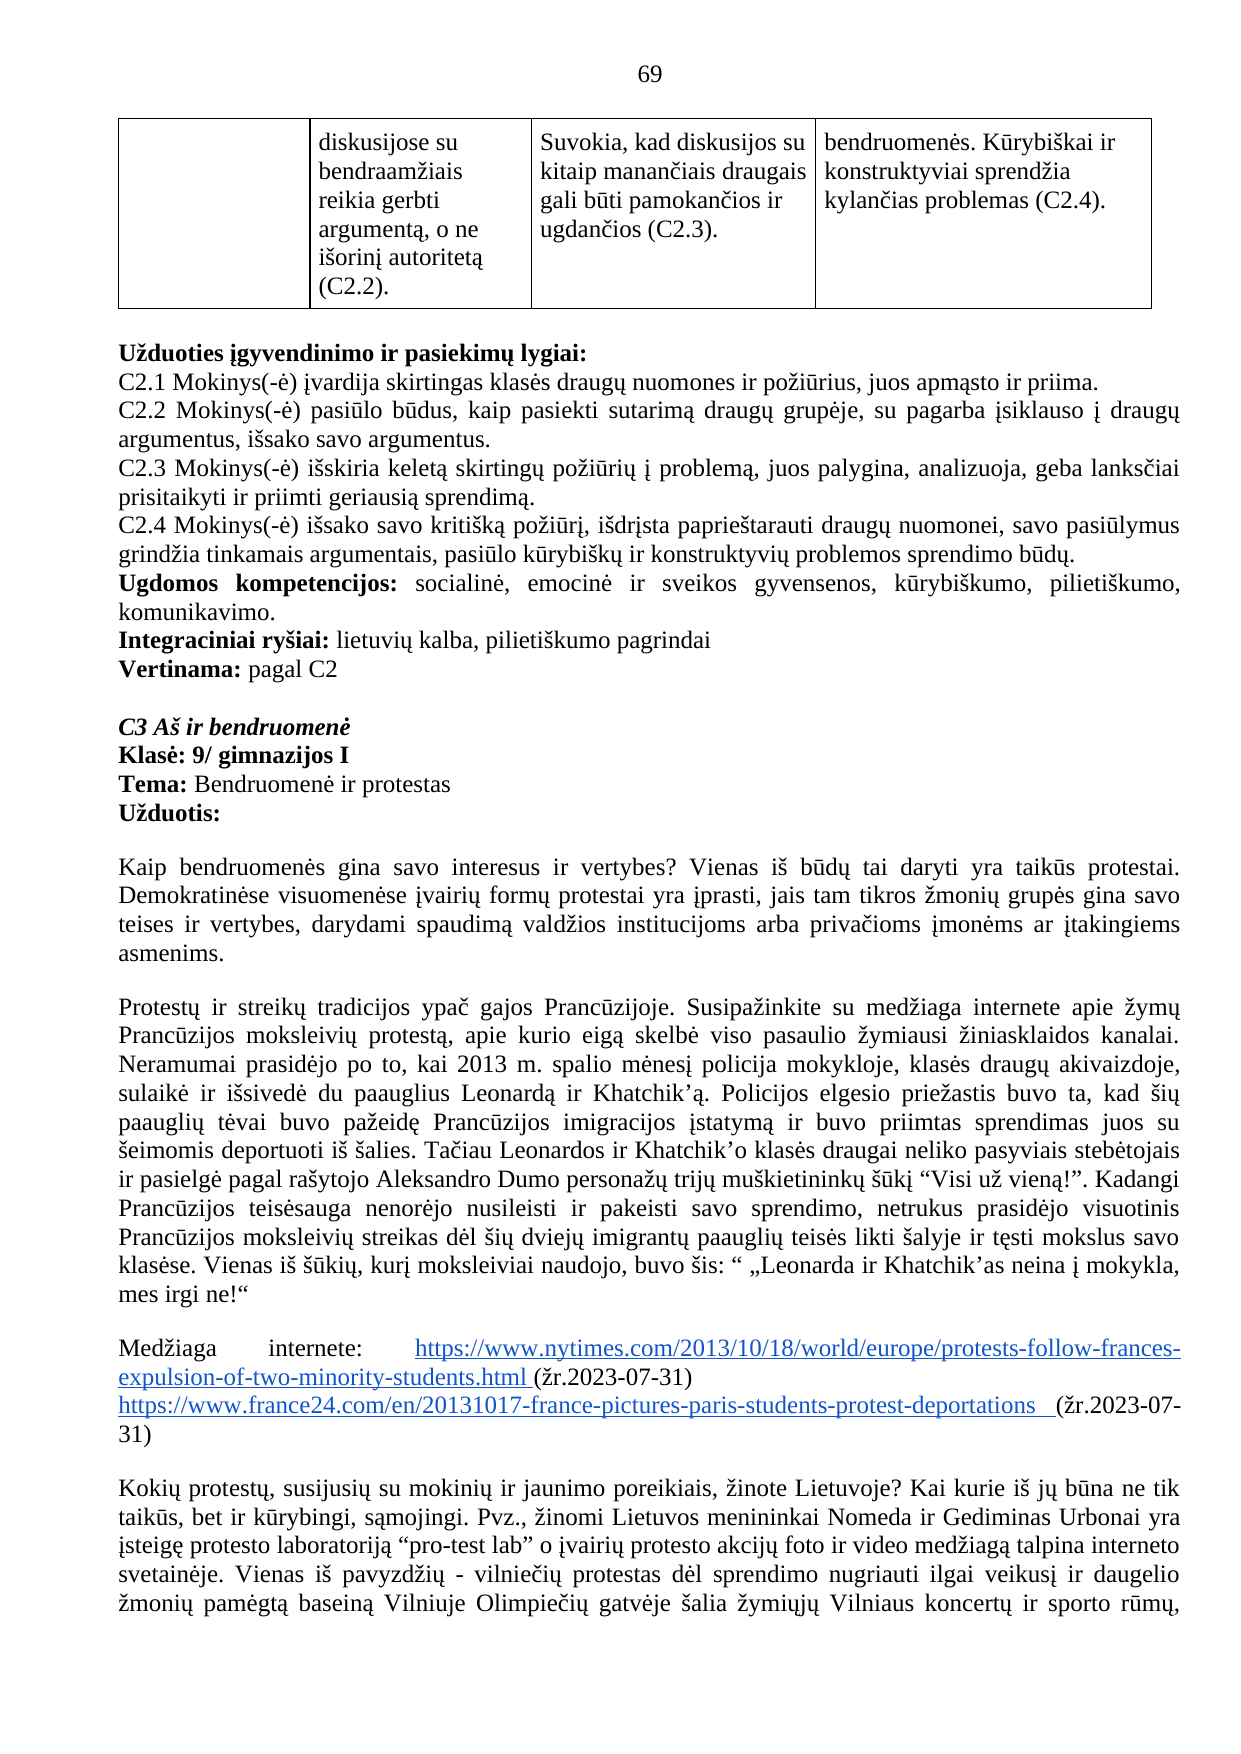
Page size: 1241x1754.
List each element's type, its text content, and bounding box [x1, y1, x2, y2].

text https://www.france24.com/en/20131017-france-pictures-paris-students-protest-deportations (žr.2023-07-31) [118, 1391, 1181, 1448]
text Užduotis: [118, 798, 1181, 827]
text Tema: Bendruomenė ir protestas [118, 769, 1181, 798]
text Užduoties įgyvendinimo ir pasiekimų lygiai: [118, 338, 1181, 367]
text C2.4 Mokinys(-ė) išsako savo kritišką požiūrį, išdrįsta paprieštarauti draugų nuomonei, savo pasiūlymus grindžia tinkamais argumentais, pasiūlo kūrybiškų ir konstruktyvių problemos sprendimo būdų. [118, 511, 1181, 568]
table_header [532, 119, 815, 308]
text C2.3 Mokinys(-ė) išskiria keletą skirtingų požiūrių į problemą, juos palygina, analizuoja, geba lanksčiai prisitaikyti ir priimti geriausią sprendimą. [118, 453, 1181, 511]
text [118, 1473, 1181, 1617]
text Medžiaga internete: https://www.nytimes.com/2013/10/18/world/europe/protests-follow-frances-expulsion-of-two-minority-students.html (žr.2023-07-31) [118, 1333, 1181, 1391]
text Integraciniai ryšiai: lietuvių kalba, pilietiškumo pagrindai [118, 626, 1181, 654]
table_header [311, 119, 531, 308]
text Klasė: 9/ gimnazijos I [118, 741, 1181, 769]
text C2.1 Mokinys(-ė) įvardija skirtingas klasės draugų nuomones ir požiūrius, juos apmąsto ir priima. [118, 367, 1181, 396]
text Vertinama: pagal C2 [118, 654, 1181, 683]
text C3 Aš ir bendruomenė [118, 712, 1181, 741]
text Ugdomos kompetencijos: socialinė, emocinė ir sveikos gyvensenos, kūrybiškumo, pilietiškumo, komunikavimo. [118, 568, 1181, 626]
text C2.2 Mokinys(-ė) pasiūlo būdus, kaip pasiekti sutarimą draugų grupėje, su pagarba įsiklauso į draugų argumentus, išsako savo argumentus. [118, 396, 1181, 453]
text Protestų ir streikų tradicijos ypač gajos Prancūzijoje. Susipažinkite su medžiaga internete apie žymų Prancūzijos moksleivių protestą, apie kurio eigą skelbė viso pasaulio žymiausi žiniasklaidos kanalai. Neramumai prasidėjo po to, kai 2013 m. spalio mėnesį policija mokykloje, klasės draugų akivaizdoje, sulaikė ir išsivedė du paauglius Leonardą ir Khatchik’ą. Policijos elgesio priežastis buvo ta, kad šių paauglių tėvai buvo pažeidę Prancūzijos imigracijos įstatymą ir buvo priimtas sprendimas juos su šeimomis deportuoti iš šalies. Tačiau Leonardos ir Khatchik’o klasės draugai neliko pasyviais stebėtojais ir pasielgė pagal rašytojo Aleksandro Dumo personažų trijų muškietininkų šūkį “Visi už vieną!”. Kadangi Prancūzijos teisėsauga nenorėjo nusileisti ir pakeisti savo sprendimo, netrukus prasidėjo visuotinis Prancūzijos moksleivių streikas dėl šių dviejų imigrantų paauglių teisės likti šalyje ir tęsti mokslus savo klasėse. Vienas iš šūkių, kurį moksleiviai naudojo, buvo šis: “ „Leonarda ir Khatchik’as neina į mokykla, mes irgi ne!“ [118, 992, 1181, 1308]
text Kaip bendruomenės gina savo interesus ir vertybes? Vienas iš būdų tai daryti yra taikūs protestai. Demokratinėse visuomenėse įvairių formų protestai yra įprasti, jais tam tikros žmonių grupės gina savo teises ir vertybes, darydami spaudimą valdžios institucijoms arba privačioms įmonėms ar įtakingiems asmenims. [118, 852, 1181, 967]
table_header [816, 119, 1151, 308]
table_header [119, 119, 309, 308]
